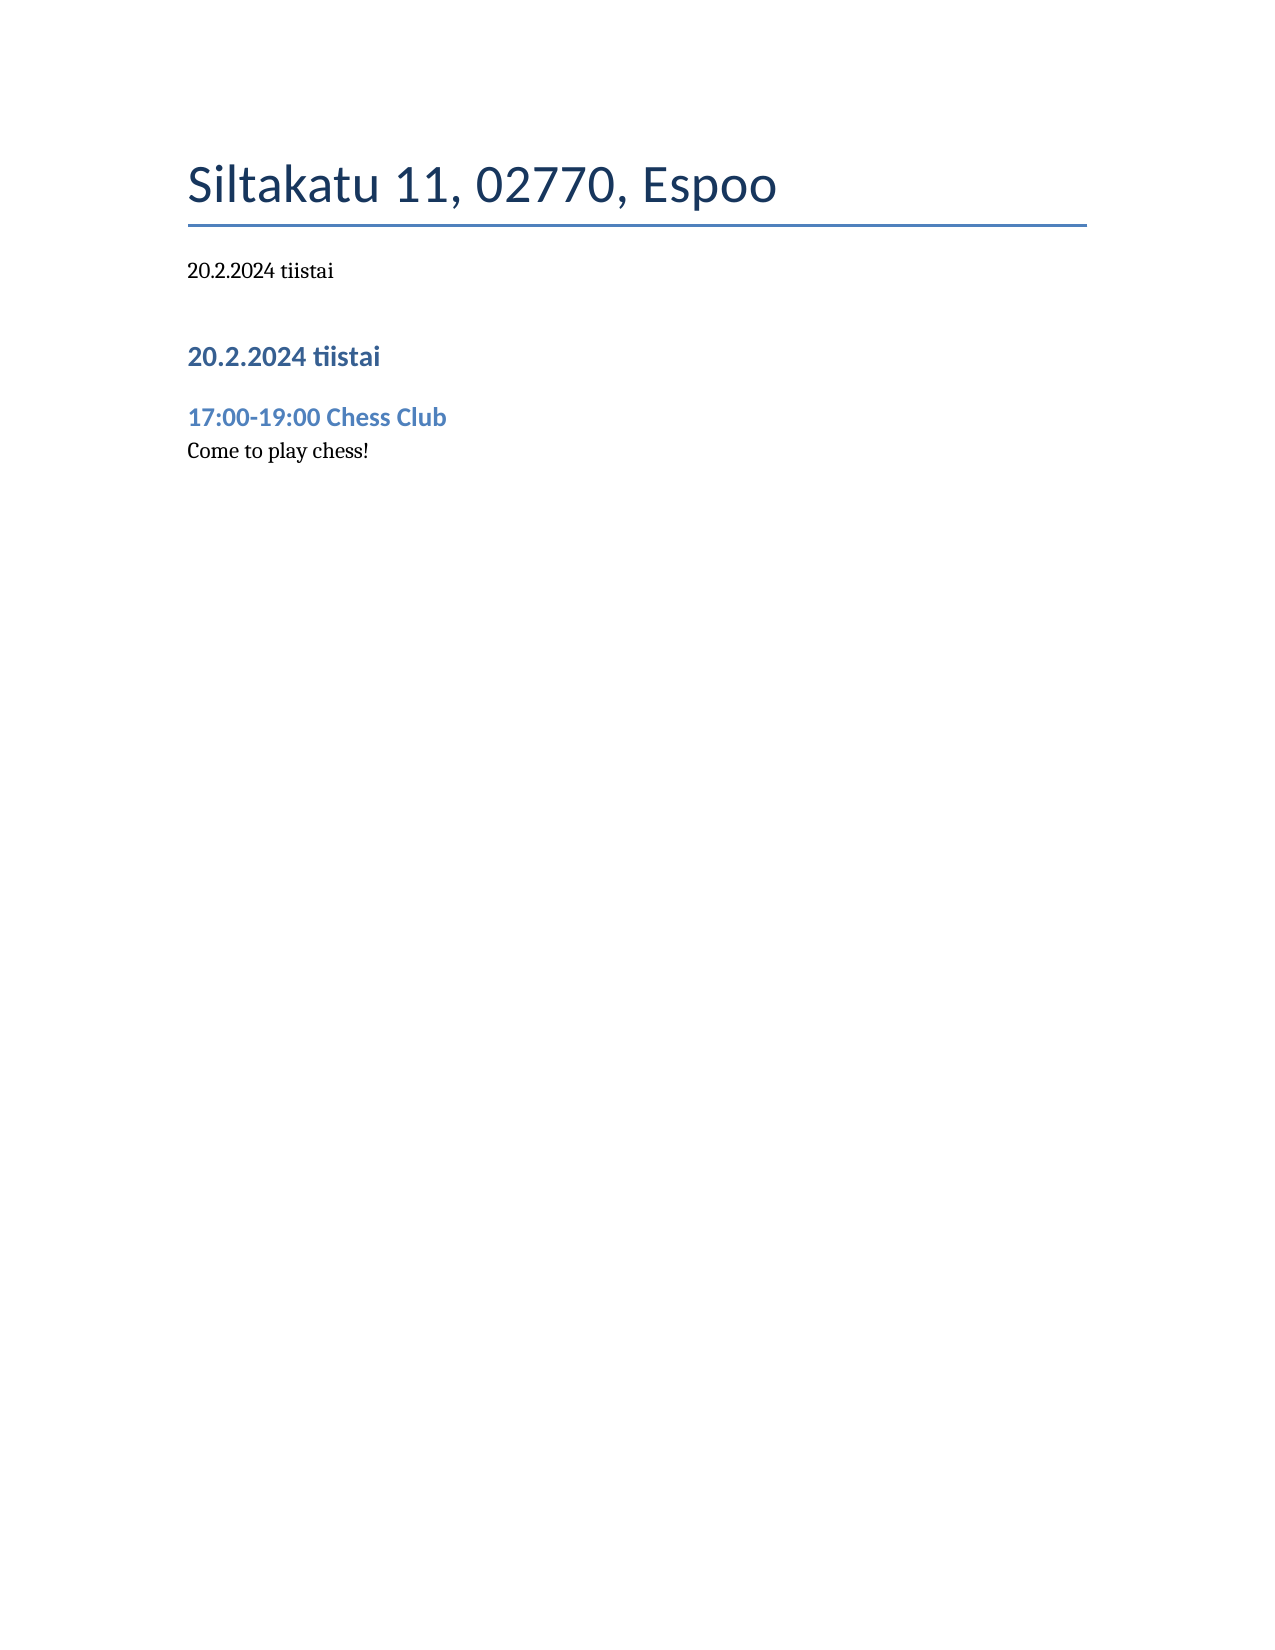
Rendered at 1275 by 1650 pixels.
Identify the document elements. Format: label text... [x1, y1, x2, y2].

subtitle 17:00-19:00 Chess Club [187, 400, 1087, 433]
text 20.2.2024 tiistai [187, 258, 1087, 284]
title Siltakatu 11, 02770, Espoo [187, 150, 1087, 227]
subtitle 20.2.2024 tiistai [187, 338, 1087, 374]
text Come to play chess! [187, 438, 1087, 464]
